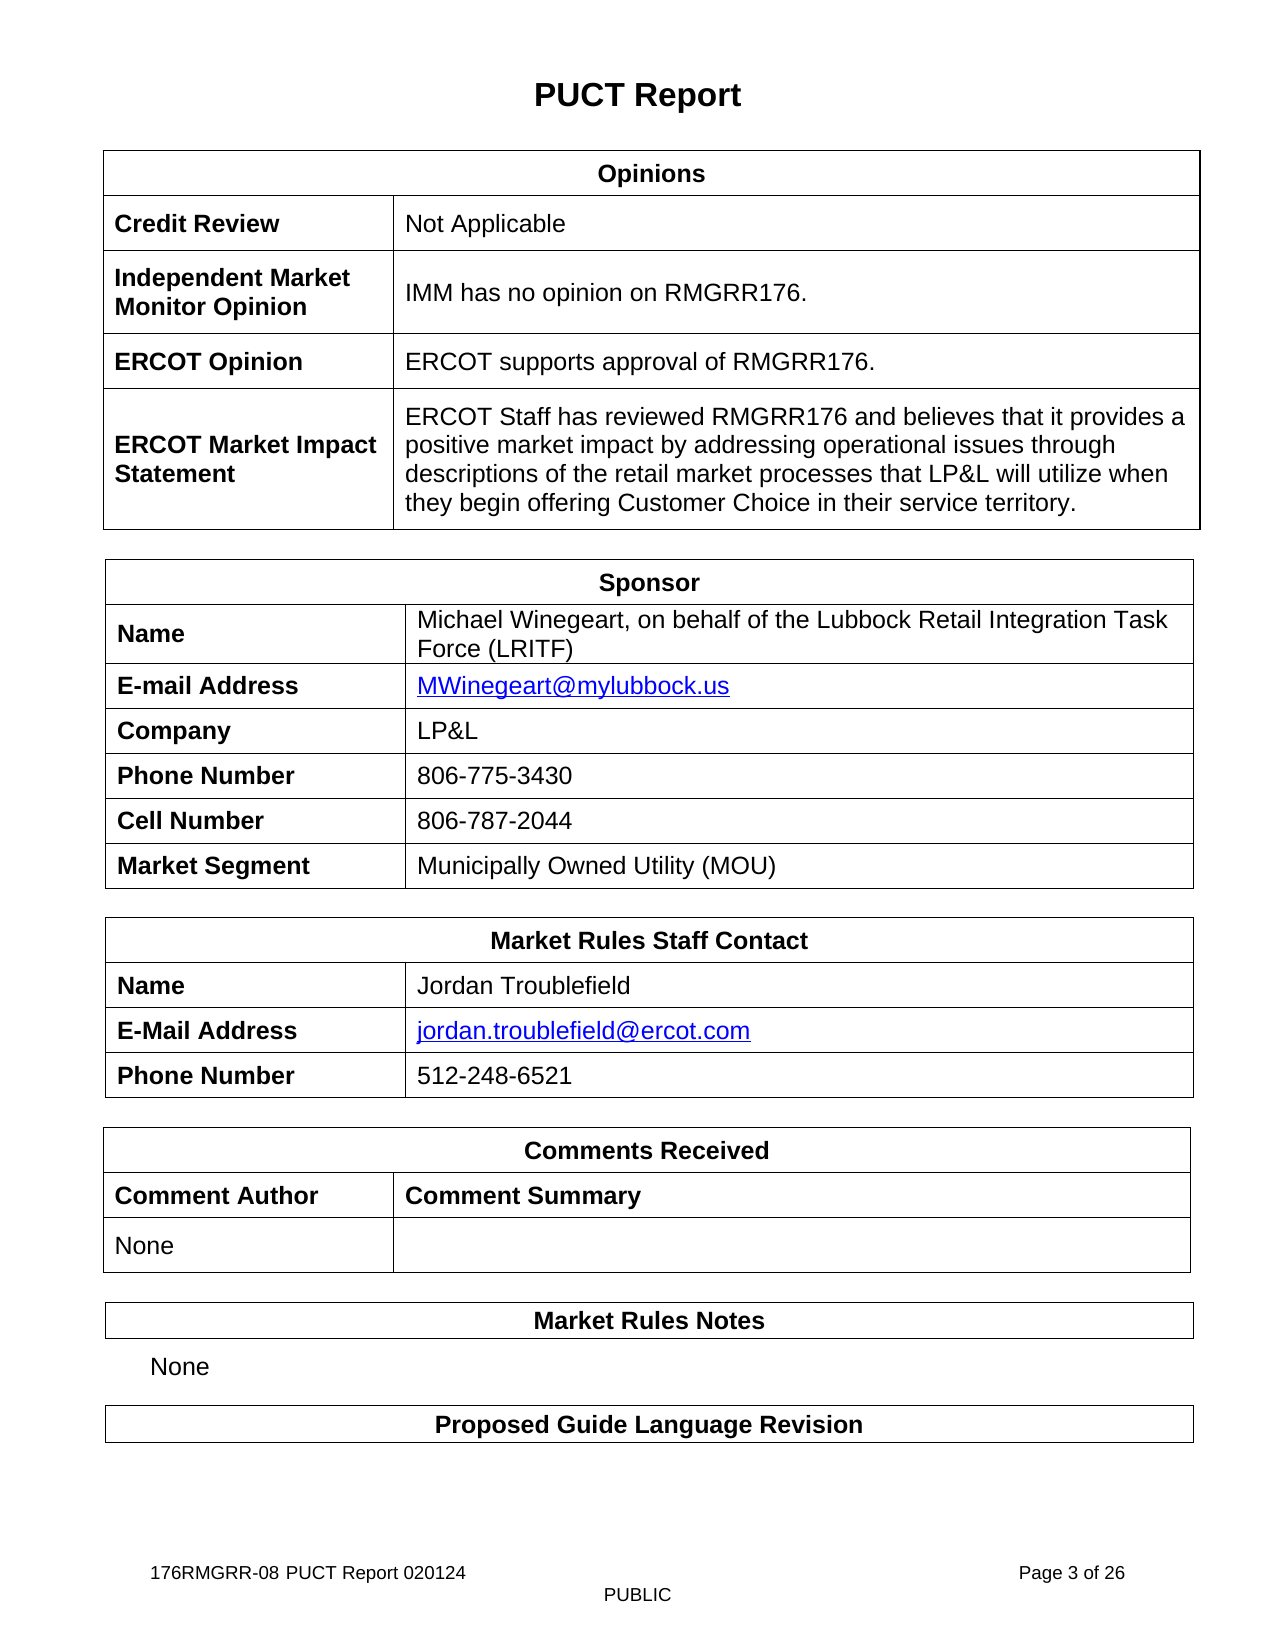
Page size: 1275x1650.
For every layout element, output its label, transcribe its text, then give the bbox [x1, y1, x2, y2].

table_cell jordan.troublefield@ercot.com [406, 1008, 1193, 1052]
table_cell Michael Winegeart, on behalf of the Lubbock Retail Integration Task Force (LRITF) [406, 605, 1193, 662]
table_header Market Rules Notes [106, 1303, 1193, 1338]
table_cell ERCOT Opinion [104, 334, 393, 388]
table_header Opinions [104, 151, 1199, 195]
table_cell ERCOT Market Impact Statement [104, 389, 393, 529]
table_cell Cell Number [106, 799, 405, 842]
table_cell Comment Author [104, 1173, 393, 1217]
table_header Market Rules Staff Contact [106, 918, 1193, 962]
table_cell Not Applicable [394, 196, 1199, 250]
table_header Proposed Guide Language Revision [106, 1406, 1193, 1442]
table_cell IMM has no opinion on RMGRR176. [394, 251, 1199, 333]
table_cell Jordan Troublefield [406, 963, 1193, 1007]
table_cell Market Segment [106, 844, 405, 887]
table_cell 806-787-2044 [406, 799, 1193, 842]
table_cell [394, 1218, 1190, 1272]
table_cell MWinegeart@mylubbock.us [406, 664, 1193, 707]
table_cell LP&L [406, 709, 1193, 752]
table_header Sponsor [106, 560, 1193, 604]
table_cell None [104, 1218, 393, 1272]
table_cell Company [106, 709, 405, 752]
table_header Comments Received [104, 1128, 1190, 1172]
table_cell Phone Number [106, 754, 405, 797]
table_cell Name [106, 605, 405, 662]
table_cell Phone Number [106, 1053, 405, 1097]
table_cell E-Mail Address [106, 1008, 405, 1052]
table_cell Comment Summary [394, 1173, 1190, 1217]
table_cell Municipally Owned Utility (MOU) [406, 844, 1193, 887]
table_cell ERCOT Staff has reviewed RMGRR176 and believes that it provides a positive market impact by addressing operational issues through descriptions of the retail market processes that LP&L will utilize when they begin offering Customer Choice in their service territory. [394, 389, 1199, 529]
table_cell 512-248-6521 [406, 1053, 1193, 1097]
table_cell ERCOT supports approval of RMGRR176. [394, 334, 1199, 388]
table_cell Name [106, 963, 405, 1007]
table_cell Independent Market Monitor Opinion [104, 251, 393, 333]
table_cell E-mail Address [106, 664, 405, 707]
text None [150, 1352, 1125, 1380]
table_cell 806-775-3430 [406, 754, 1193, 797]
table_cell Credit Review [104, 196, 393, 250]
